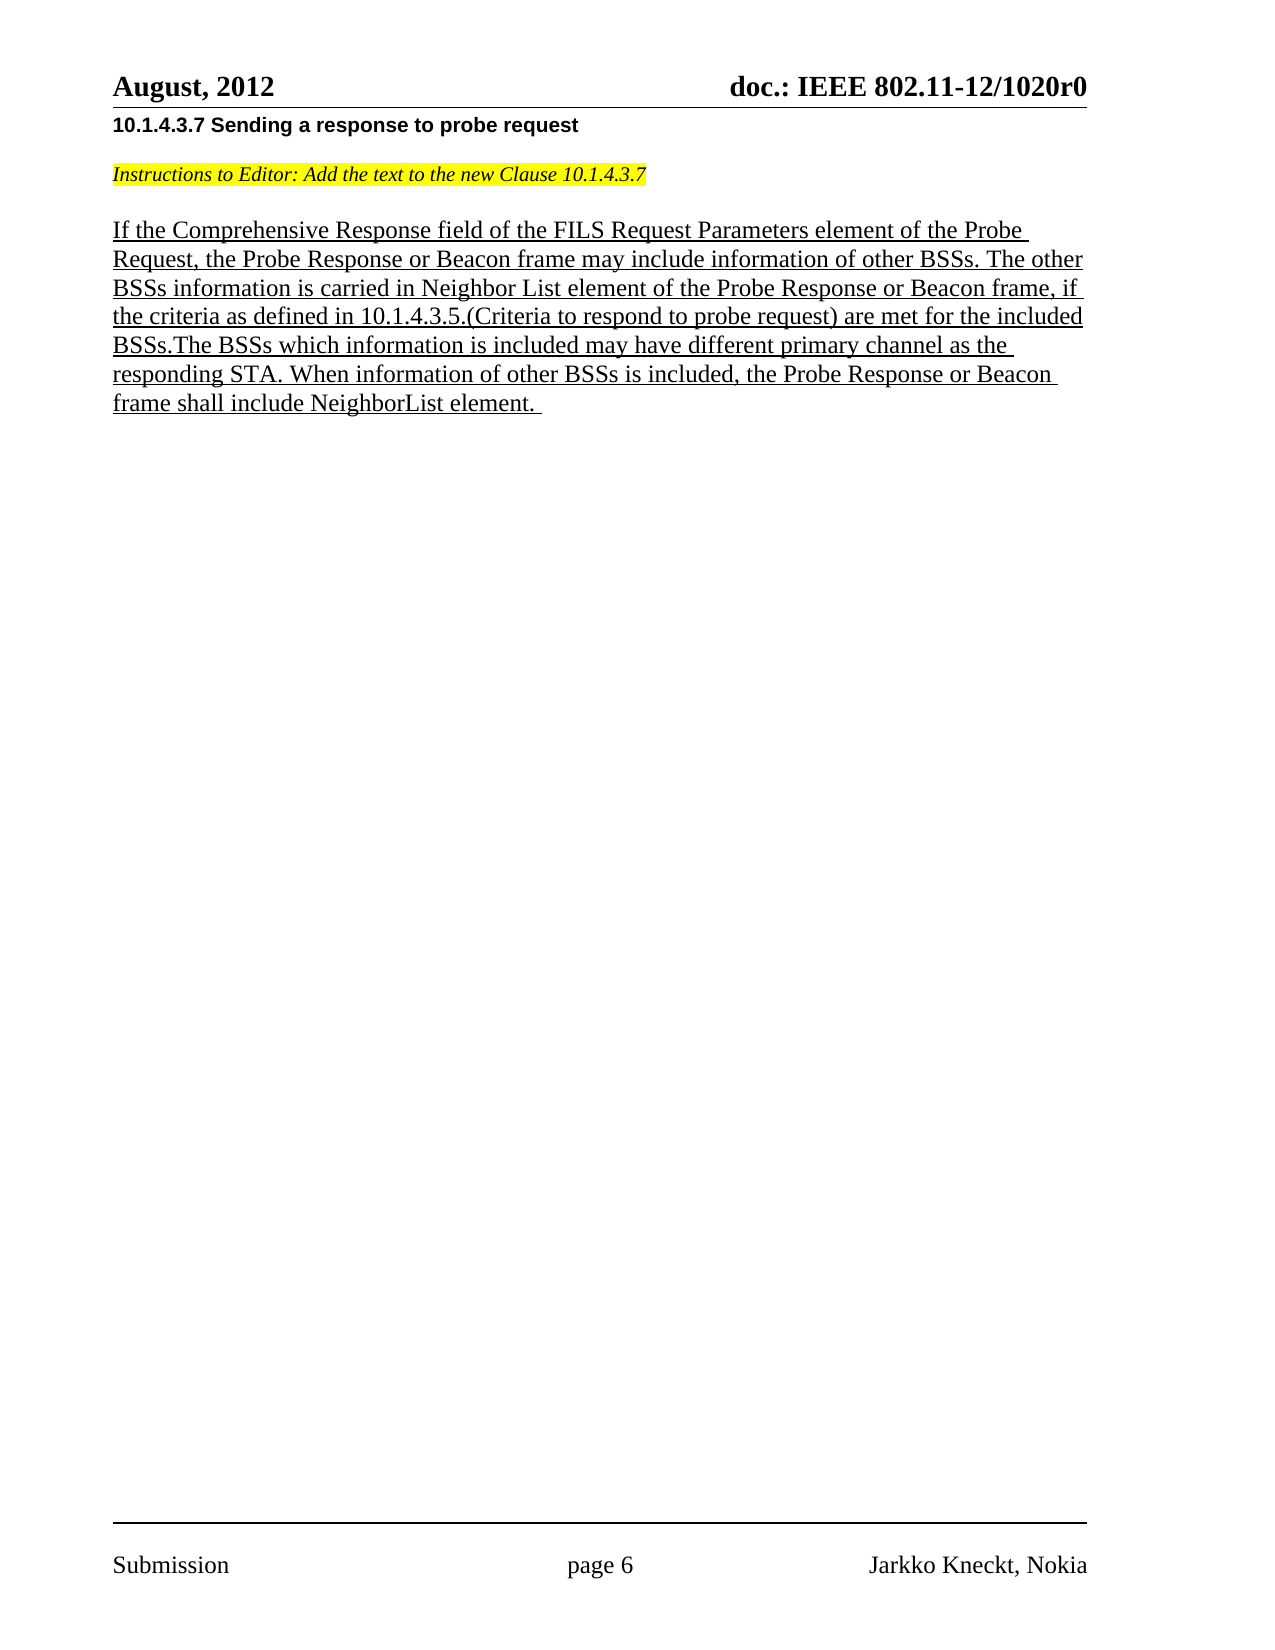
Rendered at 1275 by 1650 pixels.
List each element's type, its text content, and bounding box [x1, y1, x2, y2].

text 10.1.4.3.7 Sending a response to probe request [112, 112, 1087, 136]
text Instructions to Editor: Add the text to the new Clause 10.1.4.3.7 [112, 161, 1087, 186]
text If the Comprehensive Response field of the FILS Request Parameters element of the Probe Request, the Probe Response or Beacon frame may include information of other BSSs. The other BSSs information is carried in Neighbor List element of the Probe Response or Beacon frame, if the criteria as defined in 10.1.4.3.5.(Criteria to respond to probe request) are met for the included BSSs.The BSSs which information is included may have different primary channel as the responding STA. When information of other BSSs is included, the Probe Response or Beacon frame shall include NeighborList element. [112, 215, 1087, 416]
